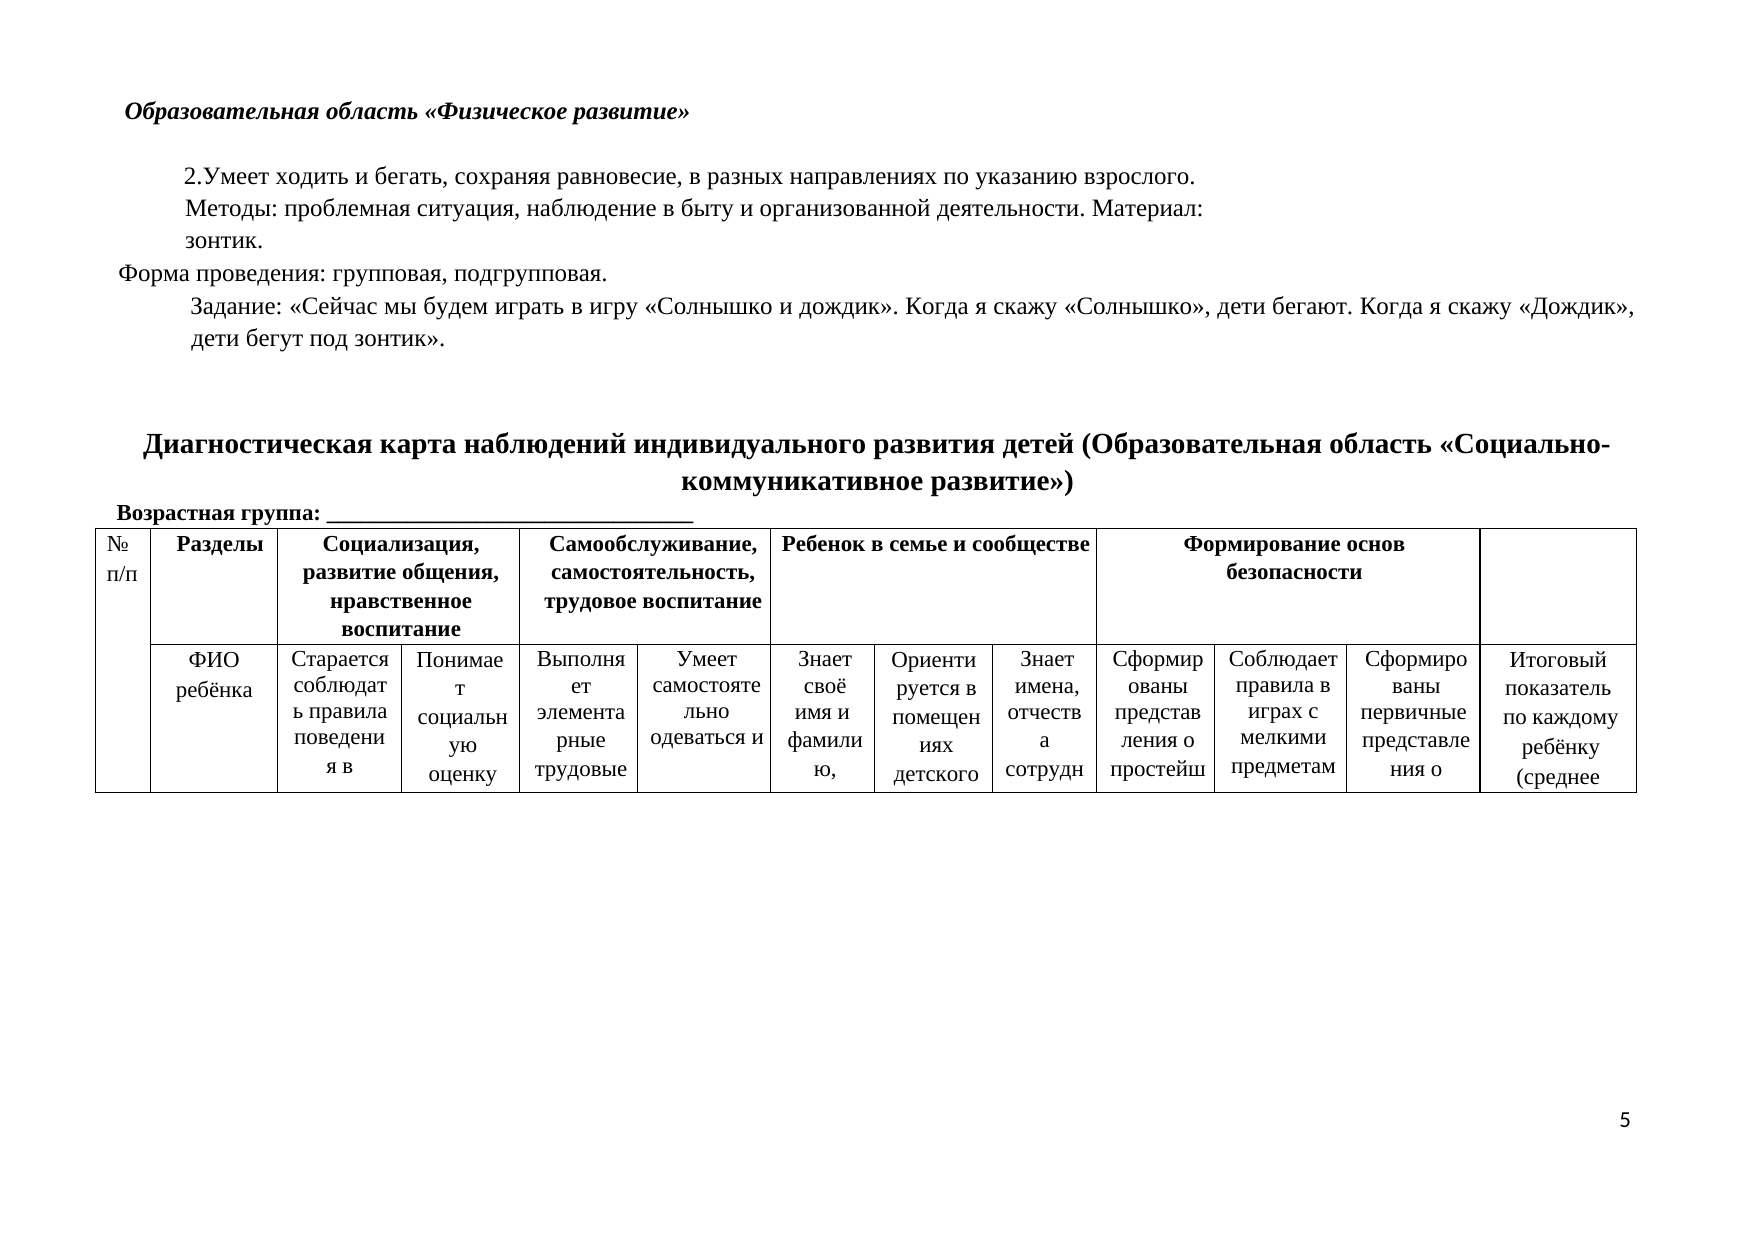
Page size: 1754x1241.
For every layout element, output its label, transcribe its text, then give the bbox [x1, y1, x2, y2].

table_cell ФИО ребёнка [151, 645, 277, 792]
table_cell Понимае т социальн ую оценку [402, 645, 519, 792]
table_cell Сформир ованы представ ления о простейш [1097, 645, 1214, 792]
table_header Формирование основ безопасности [1097, 529, 1479, 644]
table_header [1481, 529, 1636, 644]
subtitle Диагностическая карта наблюдений индивидуального развития детей (Образовательная область «Социально-коммуникативное развитие») [118, 426, 1636, 496]
text 2.Умеет ходить и бегать, сохраняя равновесие, в разных направлениях по указанию взрослого. Методы: проблемная ситуация, наблюдение в быту и организованной деятельности. Материал: зонтик. [184, 161, 1216, 254]
table_cell Выполня ет элемента рные трудовые [520, 645, 637, 792]
table_cell Знает имена, отчеств а сотрудн [993, 645, 1096, 792]
text Форма проведения: групповая, подгрупповая. [118, 258, 1637, 287]
table_header Самообслуживание, самостоятельность, трудовое воспитание [520, 529, 770, 644]
subtitle Образовательная область «Физическое развитие» [118, 96, 1577, 125]
table_cell Ориенти руется в помещен иях детского [875, 645, 992, 792]
table_cell Умеет самостояте льно одеваться и [638, 645, 770, 792]
table_cell Знает своё имя и фамили ю, [771, 645, 874, 792]
table_header Разделы [151, 529, 277, 644]
table_cell Итоговый показатель по каждому ребёнку (среднее [1481, 645, 1636, 792]
table_header Социализация, развитие общения, нравственное воспитание [278, 529, 519, 644]
table_header № п/п [96, 529, 150, 792]
table_cell Старается соблюдат ь правила поведени я в [278, 645, 401, 792]
table_header Ребенок в семье и сообществе [771, 529, 1096, 644]
table_cell Соблюдает правила в играх с мелкими предметам [1215, 645, 1346, 792]
table_cell Сформиро ваны первичные представле ния о [1347, 645, 1479, 792]
text Задание: «Сейчас мы будем играть в игру «Солнышко и дождик». Когда я скажу «Солнышко», дети бегают. Когда я скажу «Дождик», дети бегут под зонтик». [190, 291, 1637, 352]
subtitle Возрастная группа: ________________________________ [116, 499, 1577, 525]
